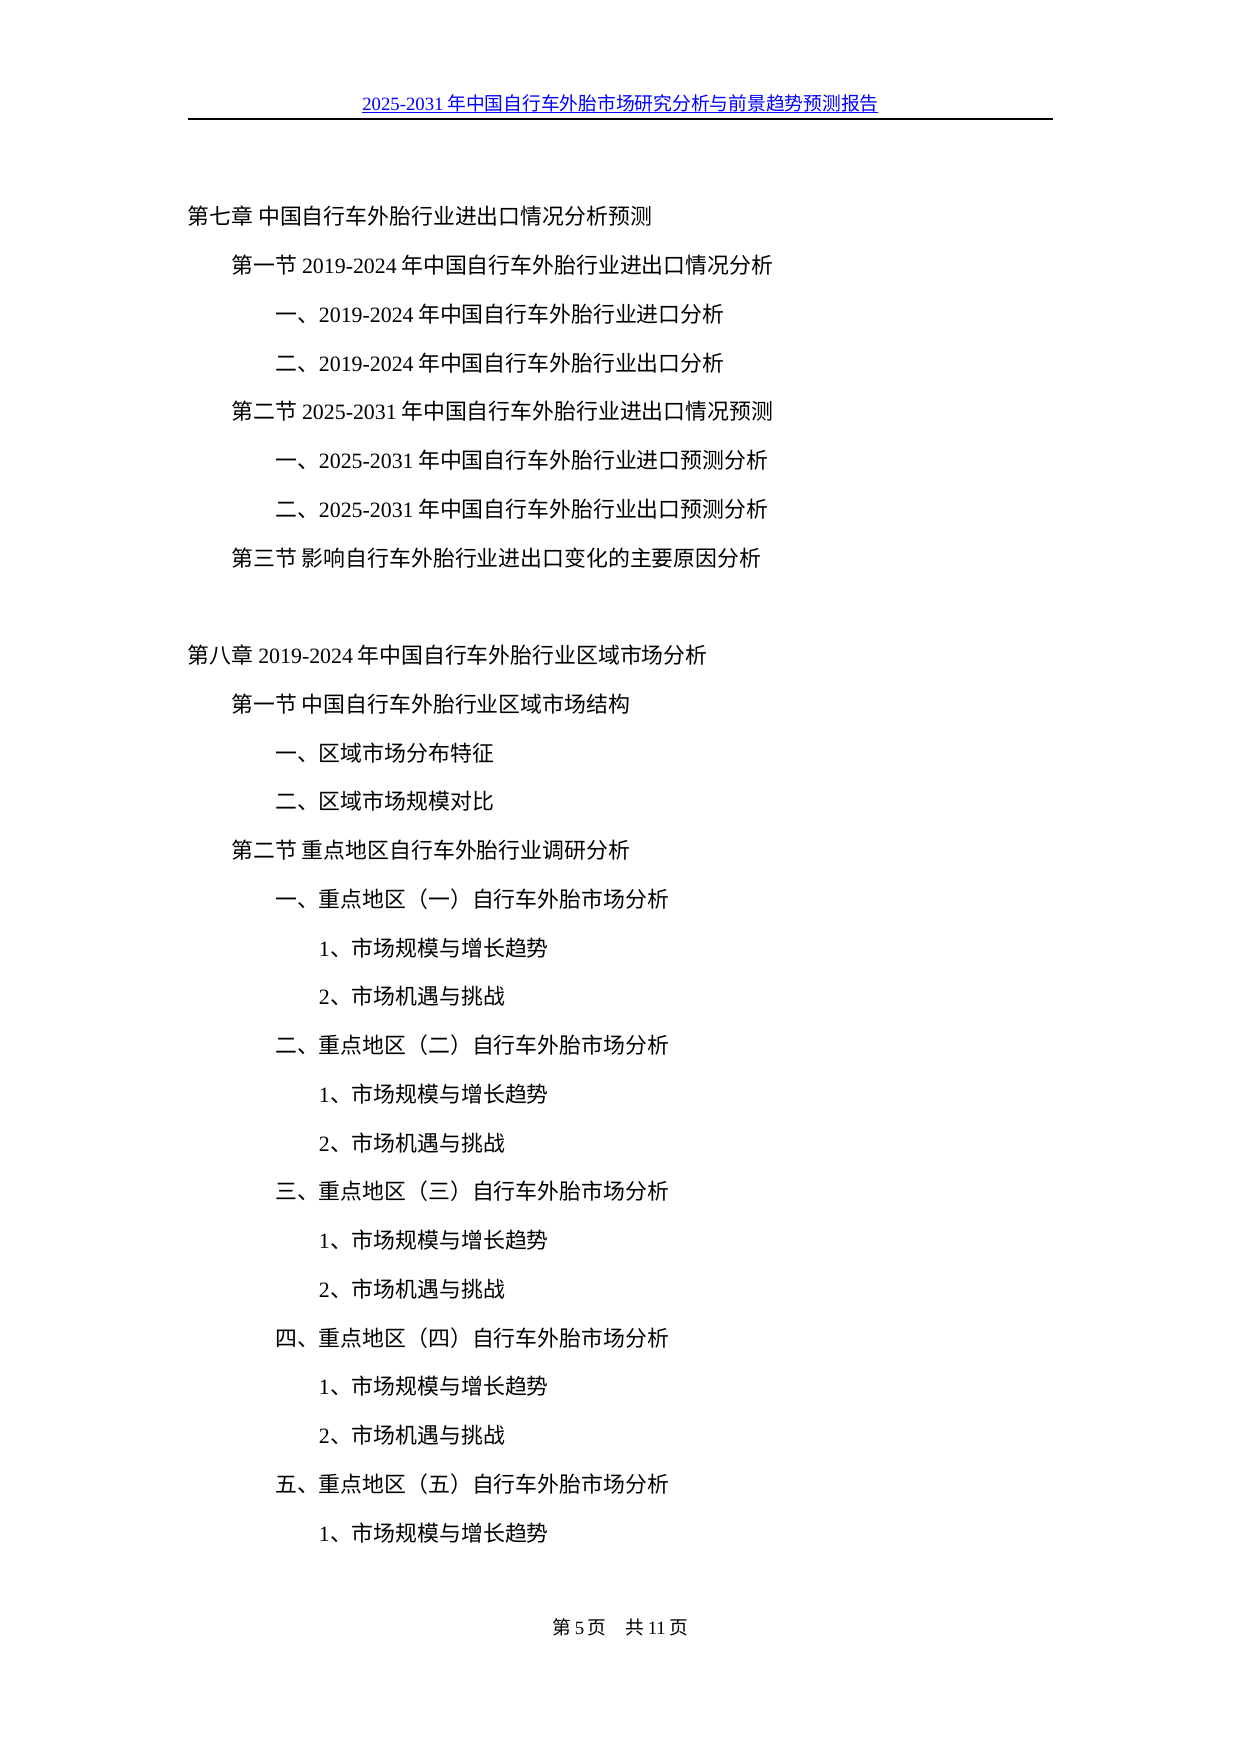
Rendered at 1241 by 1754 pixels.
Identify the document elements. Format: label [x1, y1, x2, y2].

text [187, 150, 1053, 1548]
